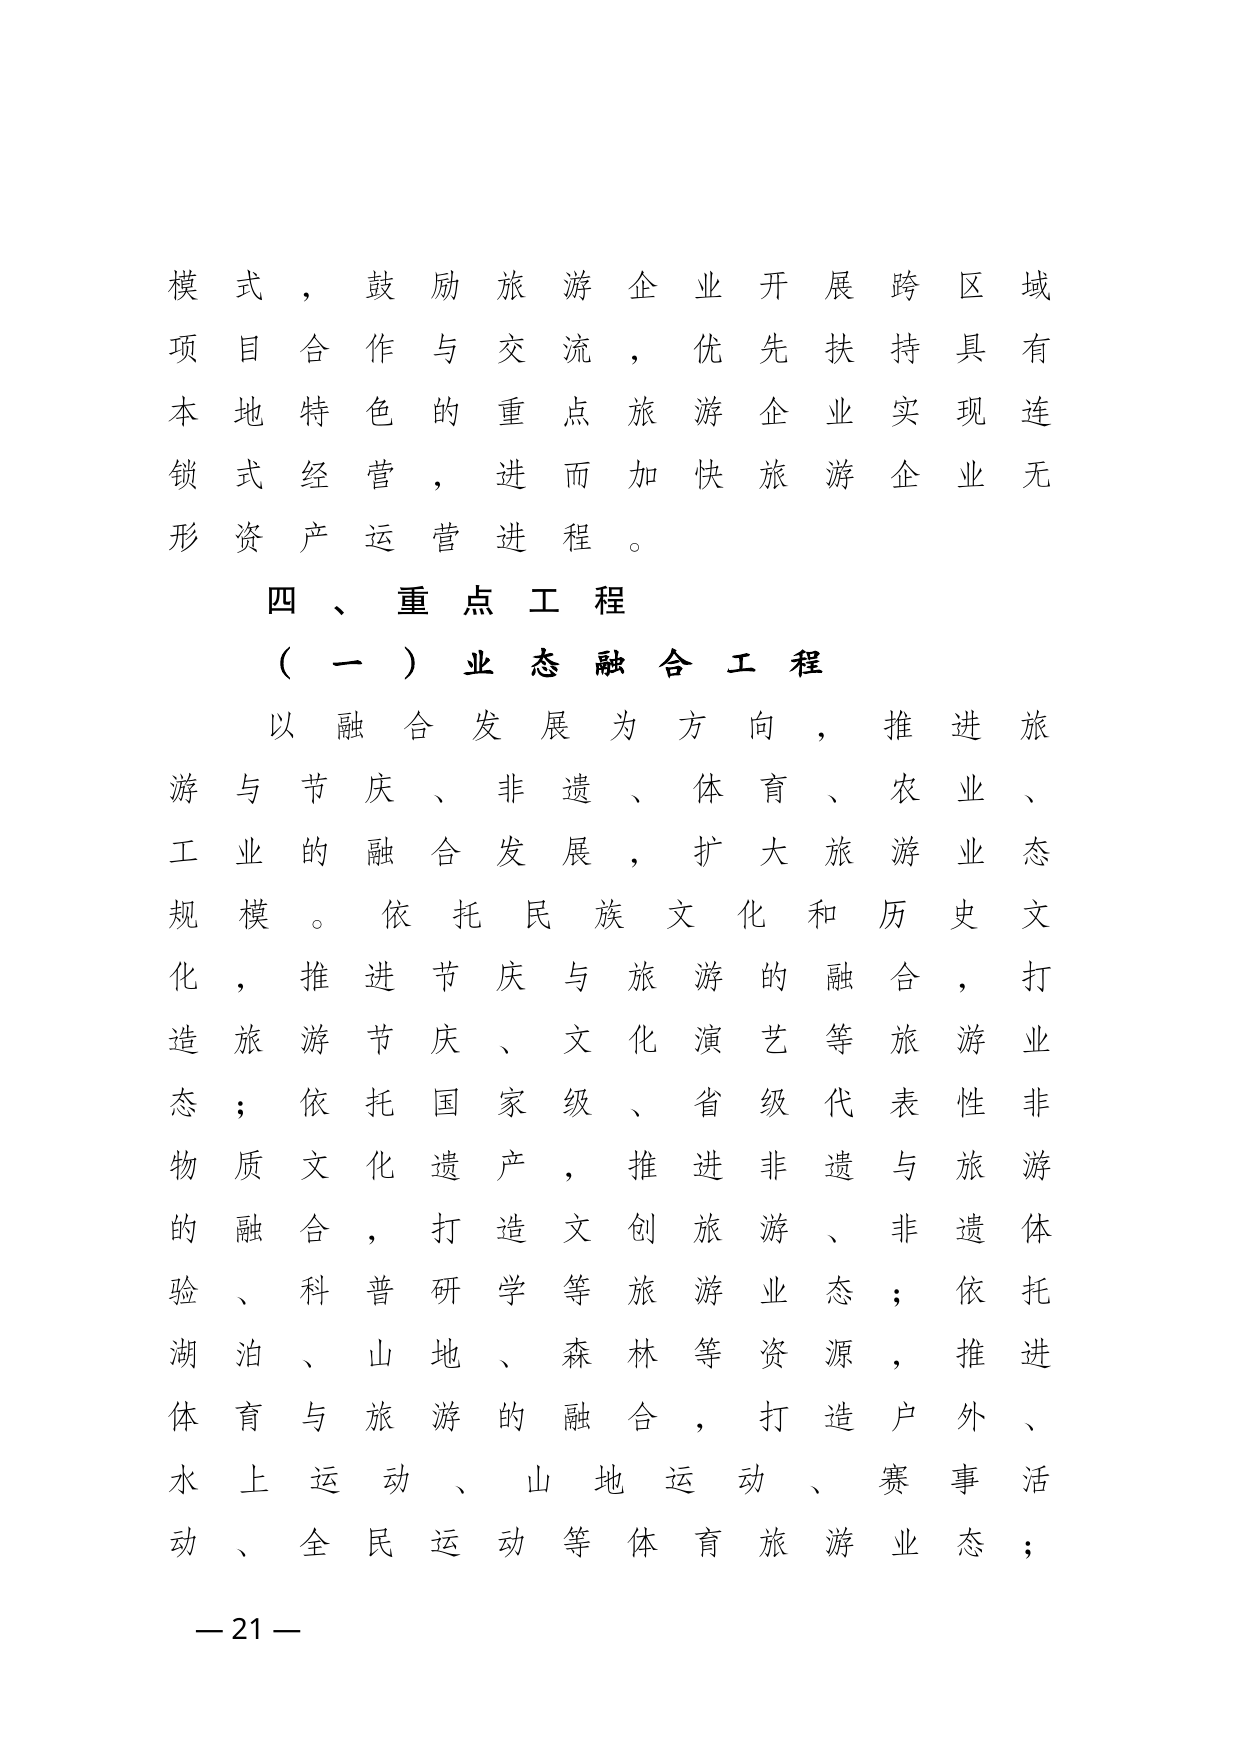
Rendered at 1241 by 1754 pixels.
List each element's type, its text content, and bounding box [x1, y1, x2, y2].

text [167, 256, 1085, 570]
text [167, 696, 1085, 1575]
text 四、重点工程 [167, 570, 1085, 633]
text （一）业态融合工程 [167, 633, 1085, 696]
